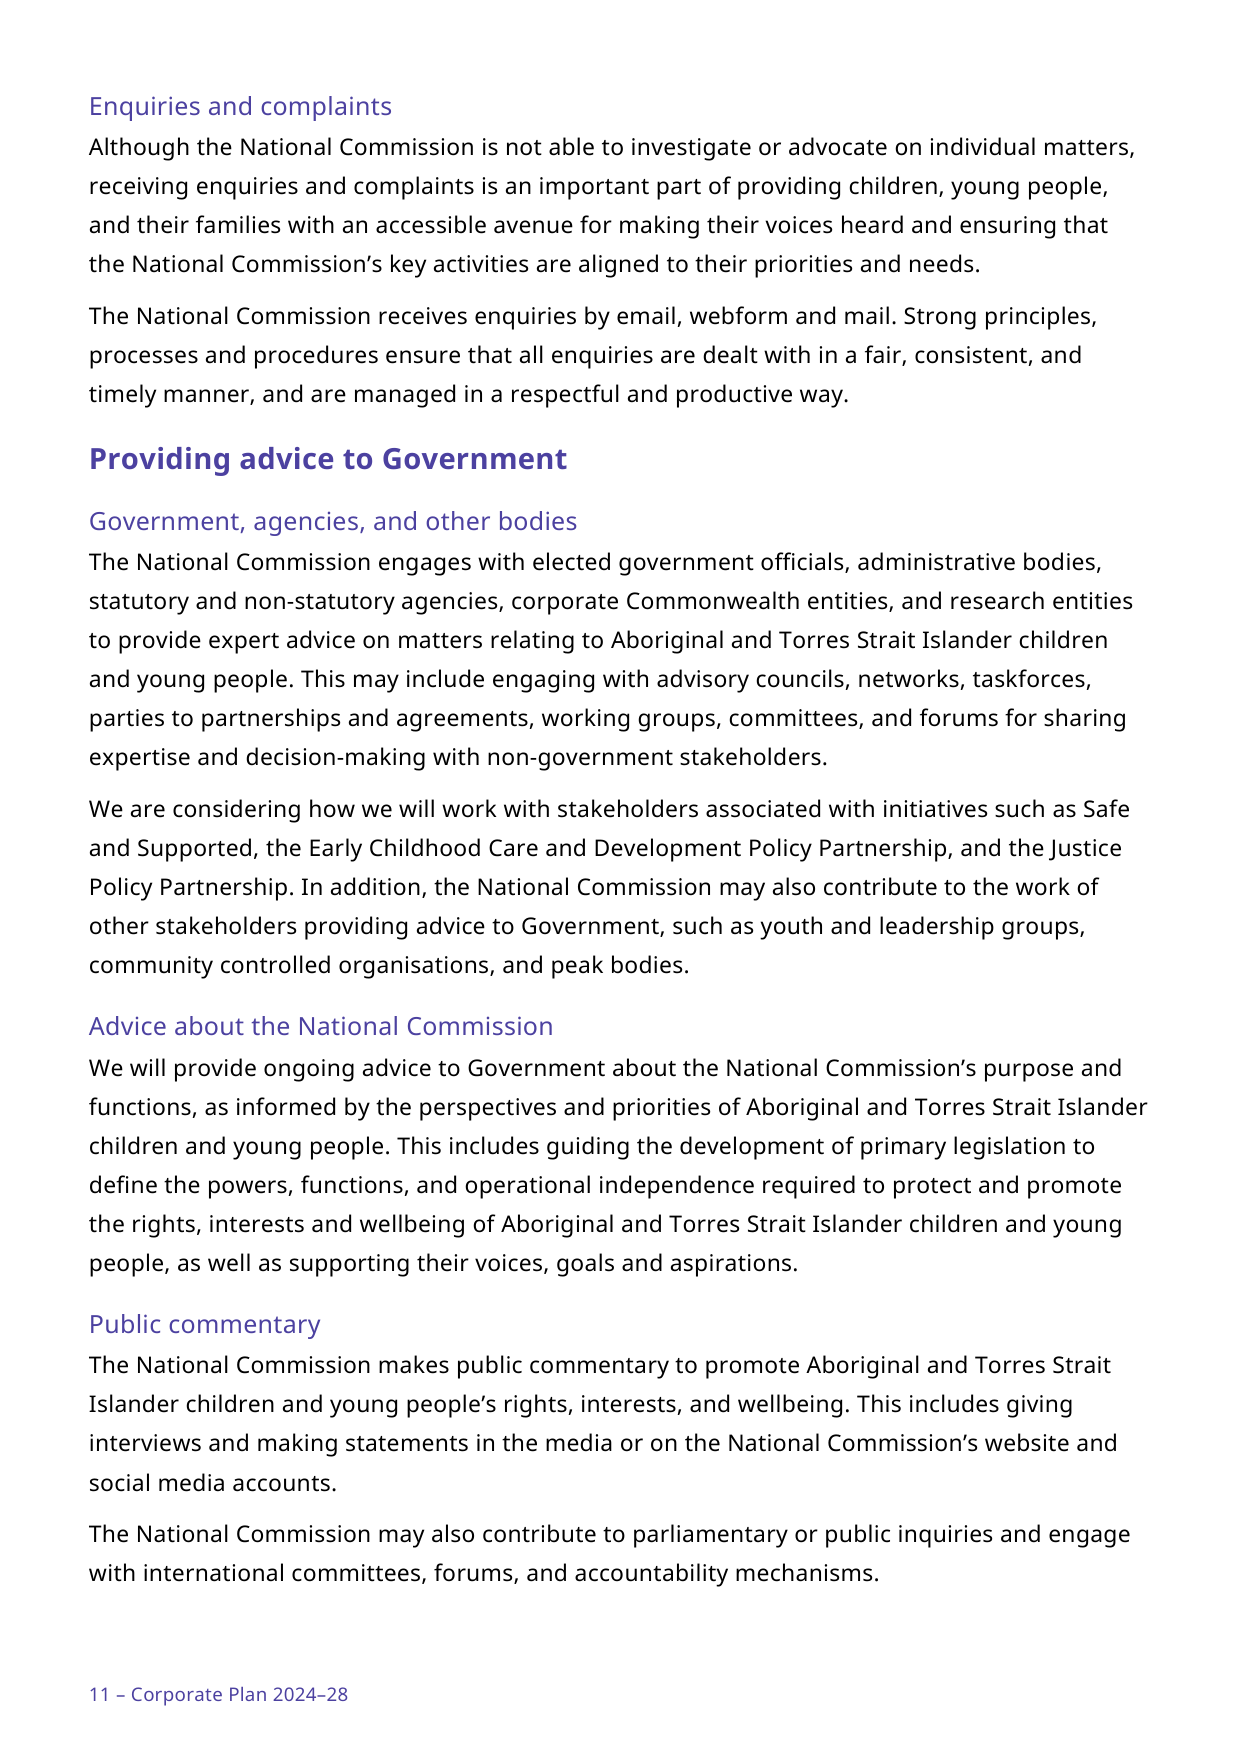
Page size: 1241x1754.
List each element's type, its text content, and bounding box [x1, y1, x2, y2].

text The National Commission makes public commentary to promote Aboriginal and Torres Strait Islander children and young people’s rights, interests, and wellbeing. This includes giving interviews and making statements in the media or on the National Commission’s website and social media accounts. [89, 1349, 1152, 1498]
subtitle Government, agencies, and other bodies [89, 503, 1152, 538]
text We are considering how we will work with stakeholders associated with initiatives such as Safe and Supported, the Early Childhood Care and Development Policy Partnership, and the Justice Policy Partnership. In addition, the National Commission may also contribute to the work of other stakeholders providing advice to Government, such as youth and leadership groups, community controlled organisations, and peak bodies. [89, 793, 1152, 980]
subtitle Enquiries and complaints [89, 89, 1152, 123]
subtitle Public commentary [89, 1307, 1152, 1341]
subtitle Providing advice to Government [89, 438, 1152, 478]
text The National Commission may also contribute to parliamentary or public inquiries and engage with international committees, forums, and accountability mechanisms. [89, 1518, 1152, 1588]
text Although the National Commission is not able to investigate or advocate on individual matters, receiving enquiries and complaints is an important part of providing children, young people, and their families with an accessible avenue for making their voices heard and ensuring that the National Commission’s key activities are aligned to their priorities and needs. [89, 131, 1152, 279]
text The National Commission engages with elected government officials, administrative bodies, statutory and non-statutory agencies, corporate Commonwealth entities, and research entities to provide expert advice on matters relating to Aboriginal and Torres Strait Islander children and young people. This may include engaging with advisory councils, networks, taskforces, parties to partnerships and agreements, working groups, committees, and forums for sharing expertise and decision-making with non-government stakeholders. [89, 546, 1152, 773]
subtitle Advice about the National Commission [89, 1009, 1152, 1043]
text We will provide ongoing advice to Government about the National Commission’s purpose and functions, as informed by the perspectives and priorities of Aboriginal and Torres Strait Islander children and young people. This includes guiding the development of primary legislation to define the powers, functions, and operational independence required to protect and promote the rights, interests and wellbeing of Aboriginal and Torres Strait Islander children and young people, as well as supporting their voices, goals and aspirations. [89, 1052, 1152, 1278]
text The National Commission receives enquiries by email, webform and mail. Strong principles, processes and procedures ensure that all enquiries are dealt with in a fair, consistent, and timely manner, and are managed in a respectful and productive way. [89, 300, 1152, 409]
